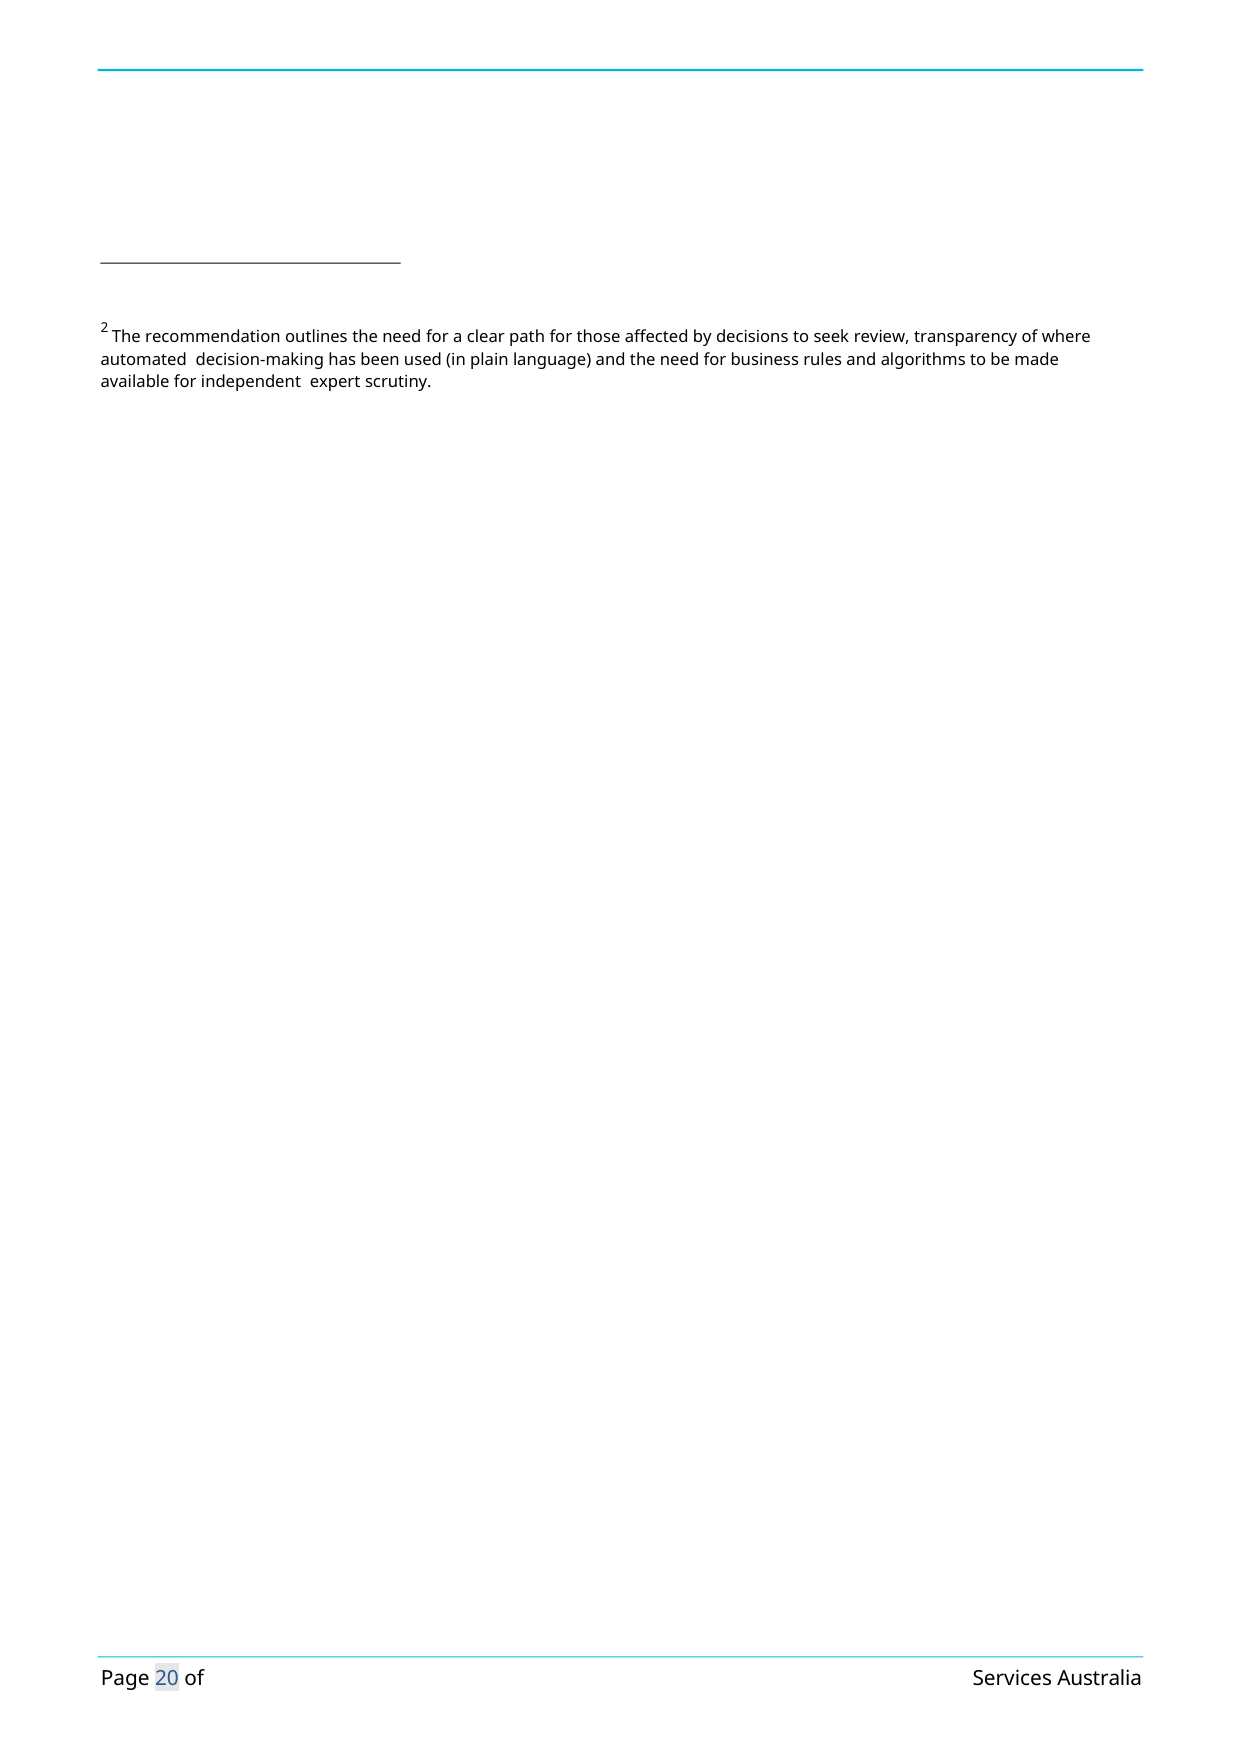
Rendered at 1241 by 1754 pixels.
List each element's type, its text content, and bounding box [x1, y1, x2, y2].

text 2 The recommendation outlines the need for a clear path for those affected by decisions to seek review, transparency of where automated decision-making has been used (in plain language) and the need for business rules and algorithms to be made available for independent expert scrutiny. [100, 318, 1127, 393]
